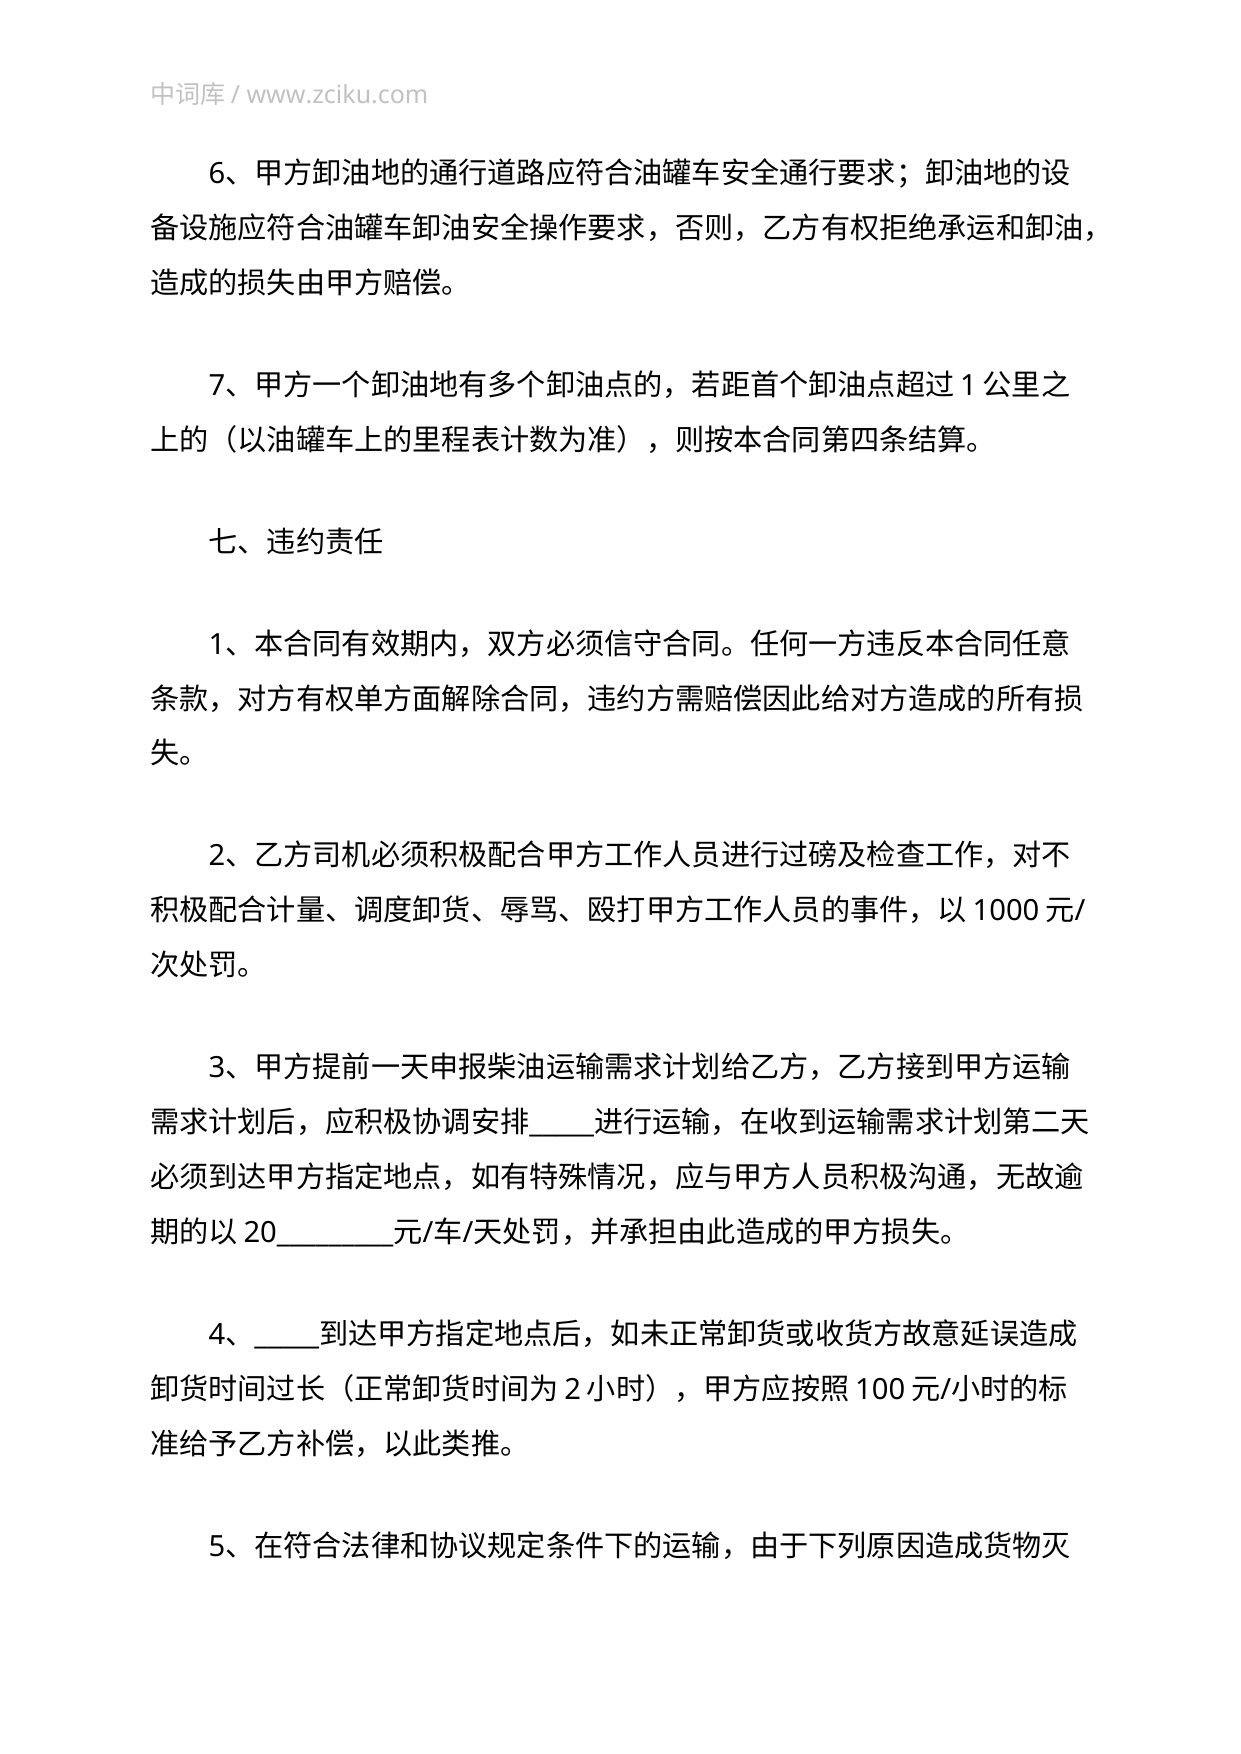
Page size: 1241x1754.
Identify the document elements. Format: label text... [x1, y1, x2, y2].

text 6、甲方卸油地的通行道路应符合油罐车安全通行要求；卸油地的设备设施应符合油罐车卸油安全操作要求，否则，乙方有权拒绝承运和卸油，造成的损失由甲方赔偿。 [150, 150, 1090, 302]
text 七、违约责任 [150, 518, 1090, 561]
text 4、_____到达甲方指定地点后，如未正常卸货或收货方故意延误造成卸货时间过长（正常卸货时间为2小时），甲方应按照100元/小时的标准给予乙方补偿，以此类推。 [150, 1311, 1090, 1463]
text 1、本合同有效期内，双方必须信守合同。任何一方违反本合同任意条款，对方有权单方面解除合同，违约方需赔偿因此给对方造成的所有损失。 [150, 620, 1090, 772]
text 3、甲方提前一天申报柴油运输需求计划给乙方，乙方接到甲方运输需求计划后，应积极协调安排_____进行运输，在收到运输需求计划第二天必须到达甲方指定地点，如有特殊情况，应与甲方人员积极沟通，无故逾期的以20_________元/车/天处罚，并承担由此造成的甲方损失。 [150, 1044, 1090, 1251]
text 7、甲方一个卸油地有多个卸油点的，若距首个卸油点超过1公里之上的（以油罐车上的里程表计数为准），则按本合同第四条结算。 [150, 362, 1090, 459]
text 2、乙方司机必须积极配合甲方工作人员进行过磅及检查工作，对不积极配合计量、调度卸货、辱骂、殴打甲方工作人员的事件，以1000元/次处罚。 [150, 832, 1090, 984]
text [150, 1522, 1090, 1565]
